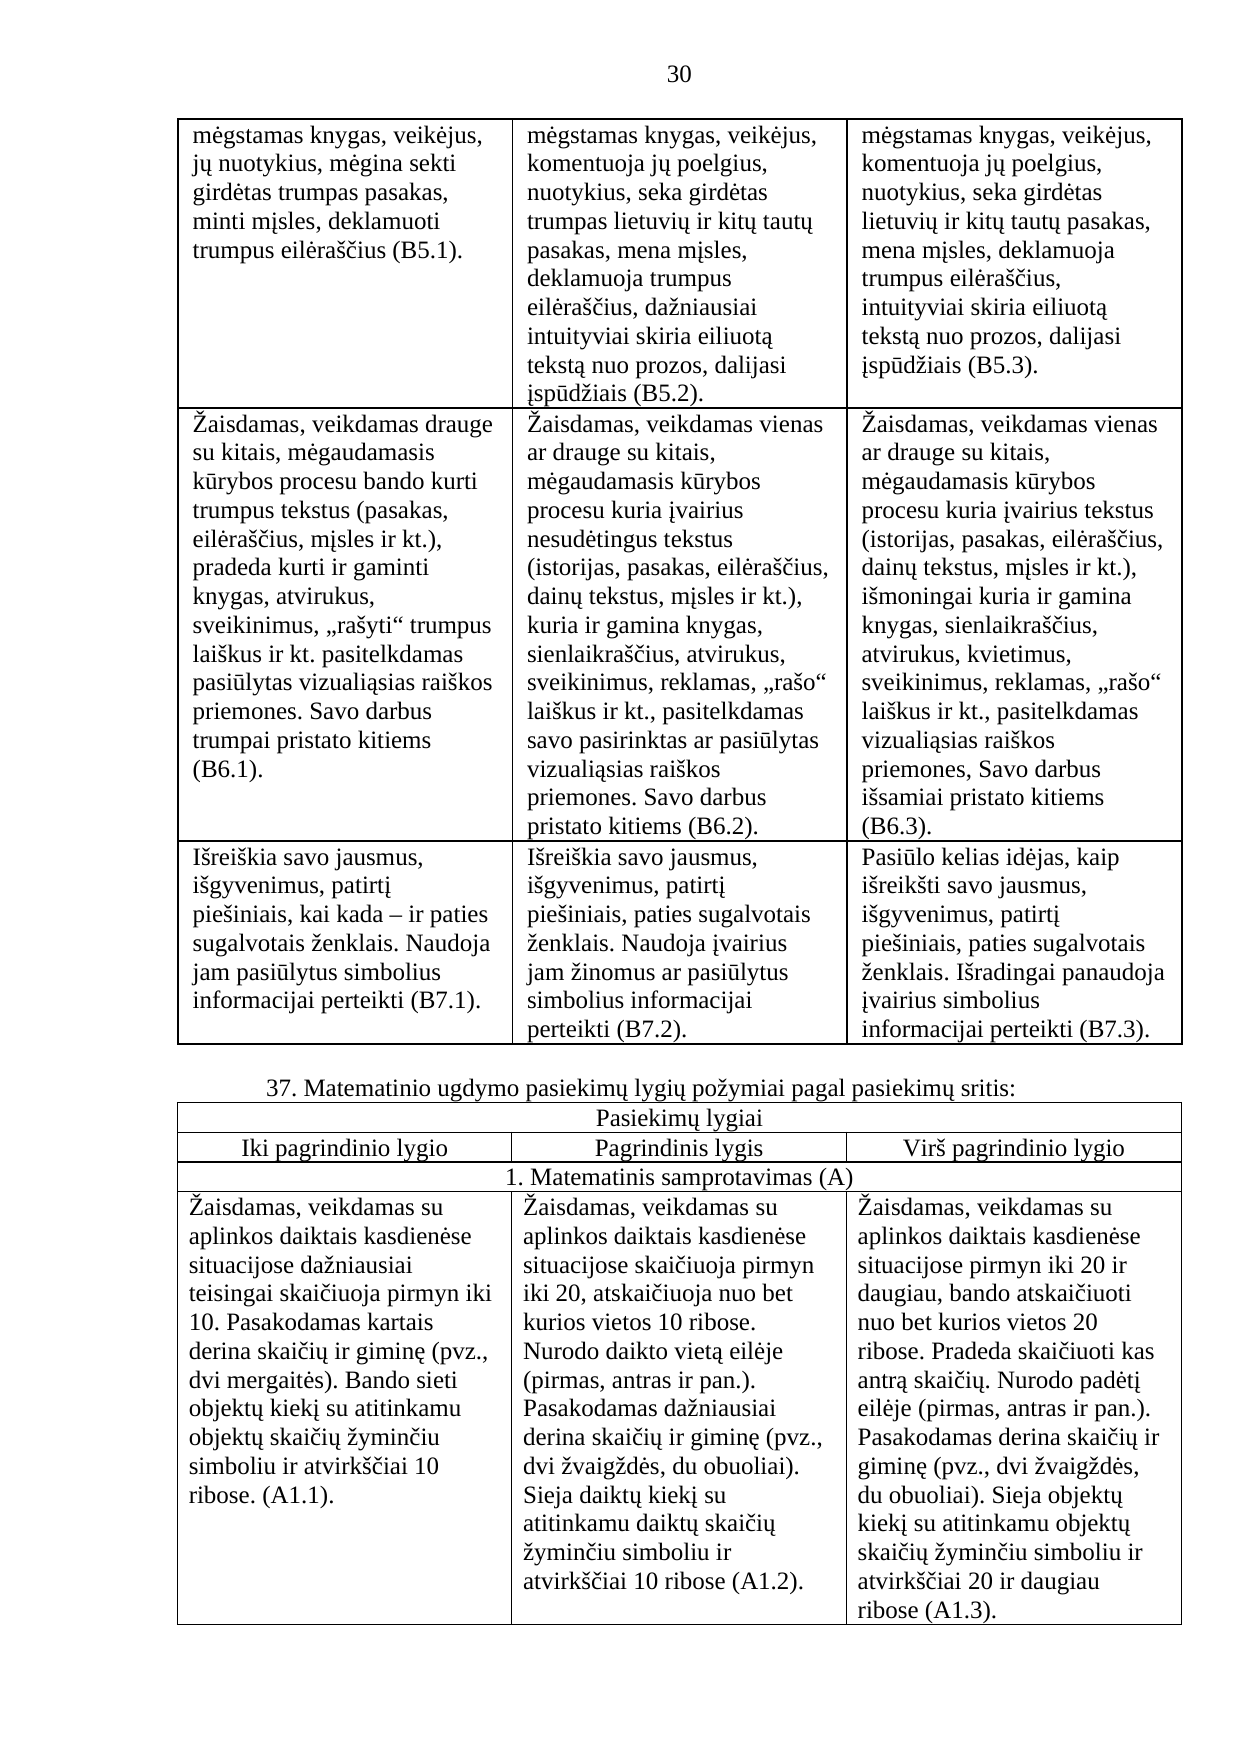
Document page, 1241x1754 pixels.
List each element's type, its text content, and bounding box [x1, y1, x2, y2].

table_cell Iki pagrindinio lygio [178, 1133, 511, 1161]
table_cell Žaisdamas, veikdamas drauge su kitais, mėgaudamasis kūrybos procesu bando kurti trumpus tekstus (pasakas, eilėraščius, mįsles ir kt.), pradeda kurti ir gaminti knygas, atvirukus, sveikinimus, „rašyti“ trumpus laiškus ir kt. pasitelkdamas pasiūlytas vizualiąsias raiškos priemones. Savo darbus trumpai pristato kitiems (B6.1). [179, 409, 512, 840]
table_cell Žaisdamas, veikdamas su aplinkos daiktais kasdienėse situacijose pirmyn iki 20 ir daugiau, bando atskaičiuoti nuo bet kurios vietos 20 ribose. Pradeda skaičiuoti kas antrą skaičių. Nurodo padėtį eilėje (pirmas, antras ir pan.). Pasakodamas derina skaičių ir giminę (pvz., dvi žvaigždės, du obuoliai). Sieja objektų kiekį su atitinkamu objektų skaičių žyminčiu simboliu ir atvirkščiai 20 ir daugiau ribose (A1.3). [847, 1192, 1181, 1623]
table_cell Žaisdamas, veikdamas su aplinkos daiktais kasdienėse situacijose skaičiuoja pirmyn iki 20, atskaičiuoja nuo bet kurios vietos 10 ribose. Nurodo daikto vietą eilėje (pirmas, antras ir pan.). Pasakodamas dažniausiai derina skaičių ir giminę (pvz., dvi žvaigždės, du obuoliai). Sieja daiktų kiekį su atitinkamu daiktų skaičių žyminčiu simboliu ir atvirkščiai 10 ribose (A1.2). [512, 1192, 846, 1623]
table_cell Virš pagrindinio lygio [847, 1133, 1181, 1161]
table_cell Išreiškia savo jausmus, išgyvenimus, patirtį piešiniais, paties sugalvotais ženklais. Naudoja įvairius jam žinomus ar pasiūlytus simbolius informacijai perteikti (B7.2). [513, 842, 846, 1043]
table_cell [848, 120, 1181, 407]
table_cell Išreiškia savo jausmus, išgyvenimus, patirtį piešiniais, kai kada – ir paties sugalvotais ženklais. Naudoja jam pasiūlytus simbolius informacijai perteikti (B7.1). [179, 842, 512, 1043]
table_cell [179, 120, 512, 407]
table_cell Žaisdamas, veikdamas su aplinkos daiktais kasdienėse situacijose dažniausiai teisingai skaičiuoja pirmyn iki 10. Pasakodamas kartais derina skaičių ir giminę (pvz., dvi mergaitės). Bando sieti objektų kiekį su atitinkamu objektų skaičių žyminčiu simboliu ir atvirkščiai 10 ribose. (A1.1). [178, 1192, 511, 1623]
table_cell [513, 120, 846, 407]
text 37. Matematinio ugdymo pasiekimų lygių požymiai pagal pasiekimų sritis: [177, 1073, 1181, 1102]
table_cell Žaisdamas, veikdamas vienas ar drauge su kitais, mėgaudamasis kūrybos procesu kuria įvairius tekstus (istorijas, pasakas, eilėraščius, dainų tekstus, mįsles ir kt.), išmoningai kuria ir gamina knygas, sienlaikraščius, atvirukus, kvietimus, sveikinimus, reklamas, „rašo“ laiškus ir kt., pasitelkdamas vizualiąsias raiškos priemones, Savo darbus išsamiai pristato kitiems (B6.3). [848, 409, 1181, 840]
table_cell Pagrindinis lygis [512, 1133, 846, 1161]
table_cell Žaisdamas, veikdamas vienas ar drauge su kitais, mėgaudamasis kūrybos procesu kuria įvairius nesudėtingus tekstus (istorijas, pasakas, eilėraščius, dainų tekstus, mįsles ir kt.), kuria ir gamina knygas, sienlaikraščius, atvirukus, sveikinimus, reklamas, „rašo“ laiškus ir kt., pasitelkdamas savo pasirinktas ar pasiūlytas vizualiąsias raiškos priemones. Savo darbus pristato kitiems (B6.2). [513, 409, 846, 840]
table_header Pasiekimų lygiai [178, 1103, 1181, 1132]
table_cell 1. Matematinis samprotavimas (A) [178, 1163, 1181, 1191]
table_cell Pasiūlo kelias idėjas, kaip išreikšti savo jausmus, išgyvenimus, patirtį piešiniais, paties sugalvotais ženklais. Išradingai panaudoja įvairius simbolius informacijai perteikti (B7.3). [848, 842, 1181, 1043]
